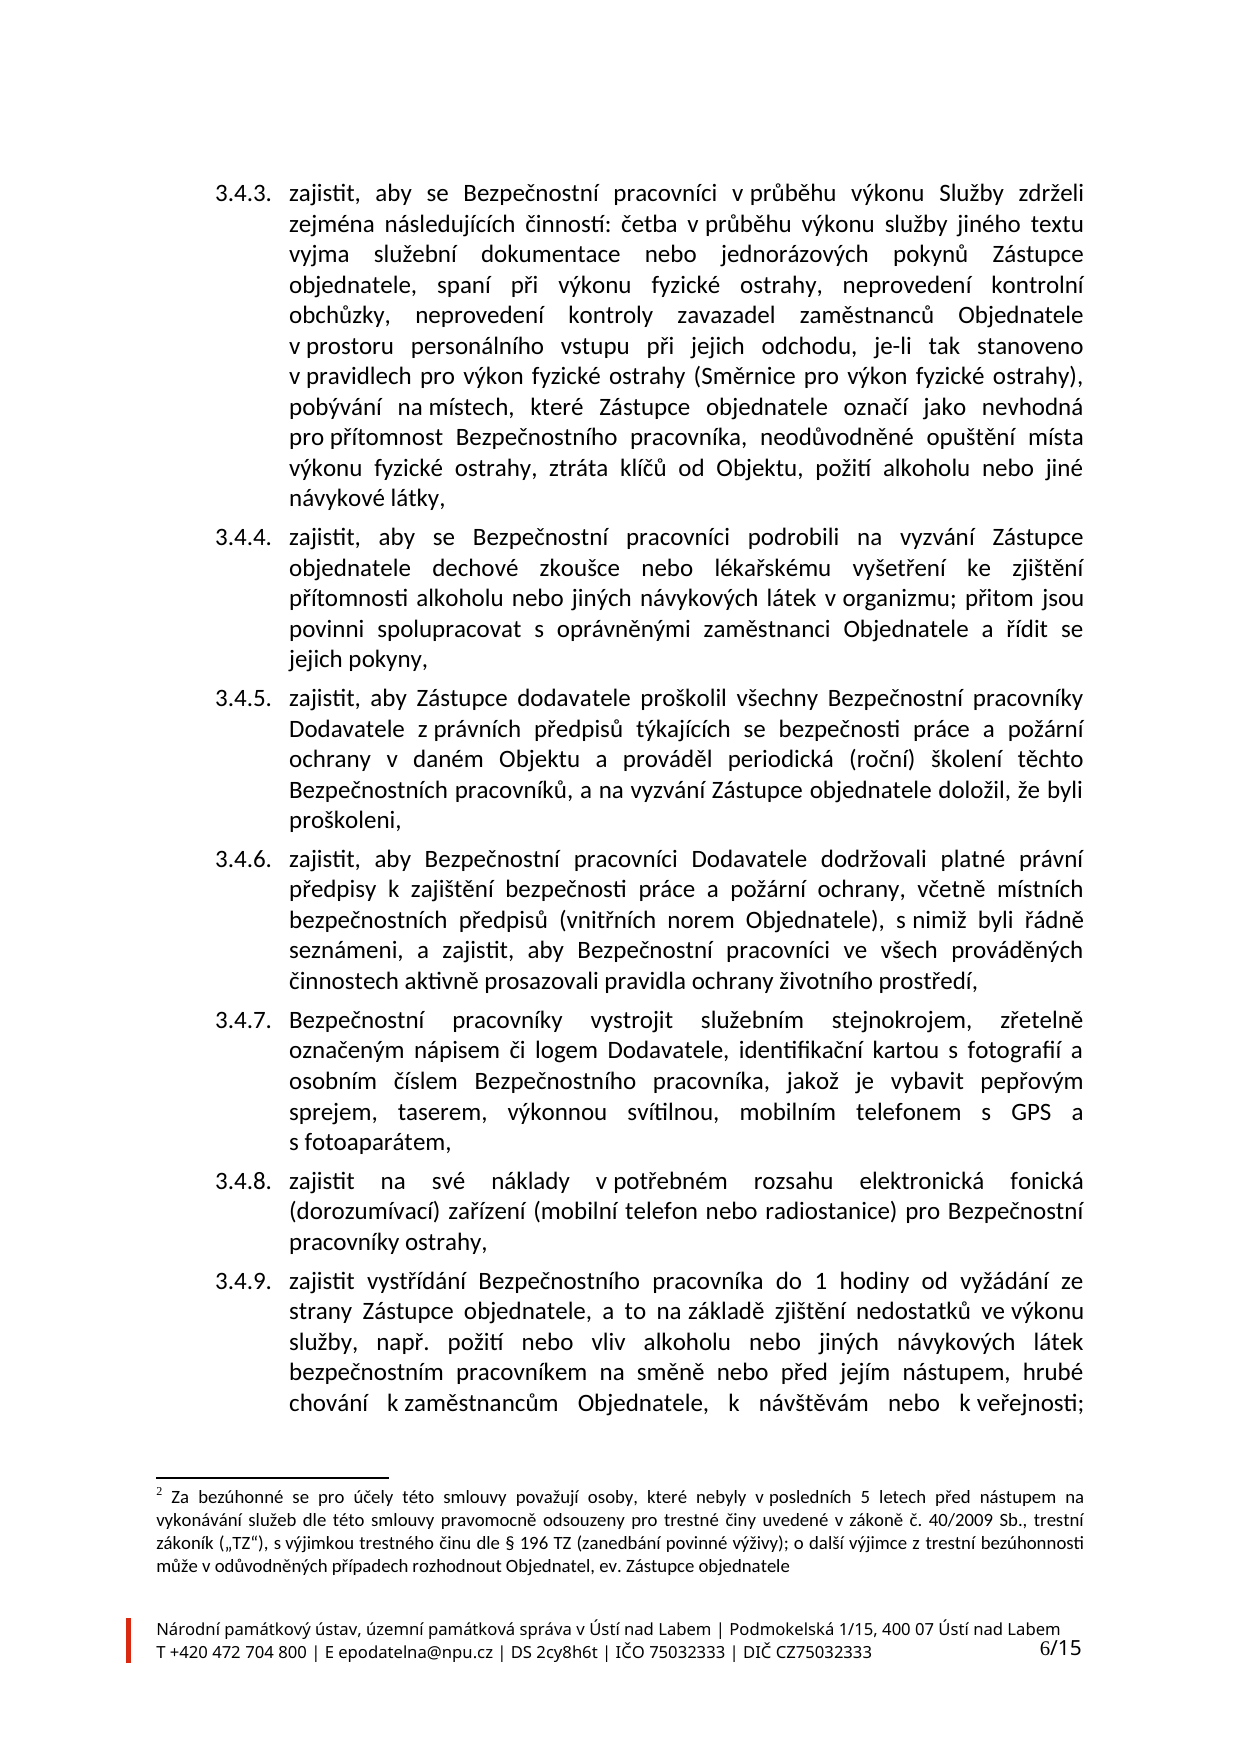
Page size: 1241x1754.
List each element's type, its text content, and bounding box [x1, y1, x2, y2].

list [215, 1265, 1084, 1417]
list zajistit, aby Bezpečnostní pracovníci Dodavatele dodržovali platné právní předpisy k zajištění bezpečnosti práce a požární ochrany, včetně místních bezpečnostních předpisů (vnitřních norem Objednatele), s nimiž byli řádně seznámeni, a zajistit, aby Bezpečnostní pracovníci ve všech prováděných činnostech aktivně prosazovali pravidla ochrany životního prostředí, [215, 843, 1084, 996]
list zajistit, aby Zástupce dodavatele proškolil všechny Bezpečnostní pracovníky Dodavatele z právních předpisů týkajících se bezpečnosti práce a požární ochrany v daném Objektu a prováděl periodická (roční) školení těchto Bezpečnostních pracovníků, a na vyzvání Zástupce objednatele doložil, že byli proškoleni, [215, 682, 1084, 835]
list zajistit, aby se Bezpečnostní pracovníci v průběhu výkonu Služby zdrželi zejména následujících činností: četba v průběhu výkonu služby jiného textu vyjma služební dokumentace nebo jednorázových pokynů Zástupce objednatele, spaní při výkonu fyzické ostrahy, neprovedení kontrolní obchůzky, neprovedení kontroly zavazadel zaměstnanců Objednatele v prostoru personálního vstupu při jejich odchodu, je-li tak stanoveno v pravidlech pro výkon fyzické ostrahy (Směrnice pro výkon fyzické ostrahy), pobývání na místech, které Zástupce objednatele označí jako nevhodná pro přítomnost Bezpečnostního pracovníka, neodůvodněné opuštění místa výkonu fyzické ostrahy, ztráta klíčů od Objektu, požití alkoholu nebo jiné návykové látky, [215, 177, 1084, 513]
list Bezpečnostní pracovníky vystrojit služebním stejnokrojem, zřetelně označeným nápisem či logem Dodavatele, identifikační kartou s fotografií a osobním číslem Bezpečnostního pracovníka, jakož je vybavit pepřovým sprejem, taserem, výkonnou svítilnou, mobilním telefonem s GPS a s fotoaparátem, [215, 1004, 1084, 1157]
list zajistit, aby se Bezpečnostní pracovníci podrobili na vyzvání Zástupce objednatele dechové zkoušce nebo lékařskému vyšetření ke zjištění přítomnosti alkoholu nebo jiných návykových látek v organizmu; přitom jsou povinni spolupracovat s oprávněnými zaměstnanci Objednatele a řídit se jejich pokyny, [215, 521, 1084, 674]
list zajistit na své náklady v potřebném rozsahu elektronická fonická (dorozumívací) zařízení (mobilní telefon nebo radiostanice) pro Bezpečnostní pracovníky ostrahy, [215, 1165, 1084, 1257]
